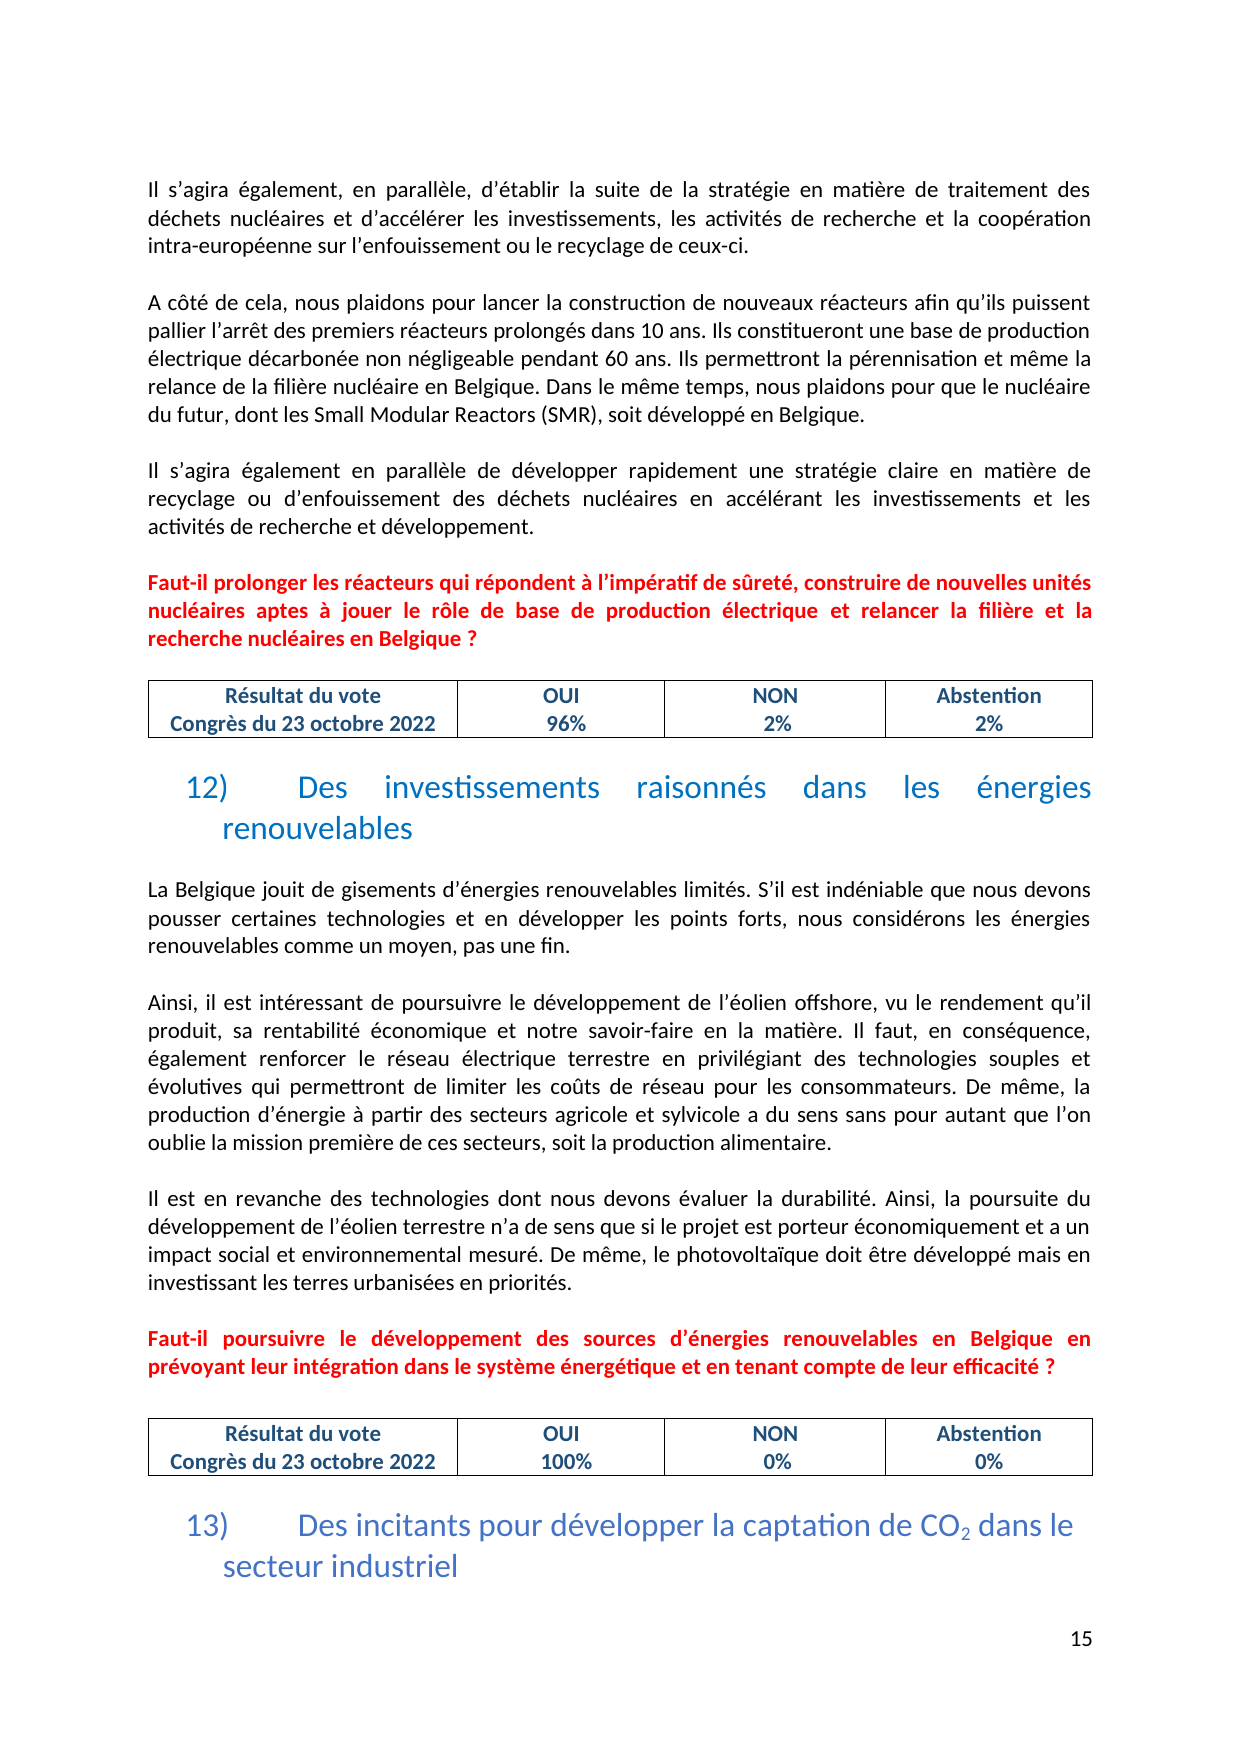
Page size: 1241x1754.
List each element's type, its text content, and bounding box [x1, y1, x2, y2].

table_header Résultat du vote Congrès du 23 octobre 2022 [149, 681, 457, 737]
text Faut-il poursuivre le développement des sources d’énergies renouvelables en Belgique en prévoyant leur intégration dans le système énergétique et en tenant compte de leur efficacité ? [148, 1324, 1093, 1380]
text Il s’agira également, en parallèle, d’établir la suite de la stratégie en matière de traitement des déchets nucléaires et d’accélérer les investissements, les activités de recherche et la coopération intra-européenne sur l’enfouissement ou le recyclage de ceux-ci. [148, 176, 1093, 260]
text Il s’agira également en parallèle de développer rapidement une stratégie claire en matière de recyclage ou d’enfouissement des déchets nucléaires en accélérant les investissements et les activités de recherche et développement. [148, 456, 1093, 540]
table_header Résultat du vote Congrès du 23 octobre 2022 [149, 1419, 457, 1475]
list Des incitants pour développer la captation de CO2 dans le secteur industriel [185, 1504, 1093, 1586]
text Ainsi, il est intéressant de poursuivre le développement de l’éolien offshore, vu le rendement qu’il produit, sa rentabilité économique et notre savoir-faire en la matière. Il faut, en conséquence, également renforcer le réseau électrique terrestre en privilégiant des technologies souples et évolutives qui permettront de limiter les coûts de réseau pour les consommateurs. De même, la production d’énergie à partir des secteurs agricole et sylvicole a du sens sans pour autant que l’on oublie la mission première de ces secteurs, soit la production alimentaire. [148, 988, 1093, 1156]
text A côté de cela, nous plaidons pour lancer la construction de nouveaux réacteurs afin qu’ils puissent pallier l’arrêt des premiers réacteurs prolongés dans 10 ans. Ils constitueront une base de production électrique décarbonée non négligeable pendant 60 ans. Ils permettront la pérennisation et même la relance de la filière nucléaire en Belgique. Dans le même temps, nous plaidons pour que le nucléaire du futur, dont les Small Modular Reactors (SMR), soit développé en Belgique. [148, 288, 1093, 428]
text Faut-il prolonger les réacteurs qui répondent à l’impératif de sûreté, construire de nouvelles unités nucléaires aptes à jouer le rôle de base de production électrique et relancer la filière et la recherche nucléaires en Belgique ? [148, 568, 1093, 652]
table_header Abstention 0% [886, 1419, 1092, 1475]
table_header OUI 100% [458, 1419, 664, 1475]
list Des investissements raisonnés dans les énergies renouvelables [185, 766, 1093, 848]
table_header NON 2% [665, 681, 885, 737]
table_header OUI 96% [458, 681, 664, 737]
text Il est en revanche des technologies dont nous devons évaluer la durabilité. Ainsi, la poursuite du développement de l’éolien terrestre n’a de sens que si le projet est porteur économiquement et a un impact social et environnemental mesuré. De même, le photovoltaïque doit être développé mais en investissant les terres urbanisées en priorités. [148, 1184, 1093, 1296]
text La Belgique jouit de gisements d’énergies renouvelables limités. S’il est indéniable que nous devons pousser certaines technologies et en développer les points forts, nous considérons les énergies renouvelables comme un moyen, pas une fin. [148, 876, 1093, 960]
table_header Abstention 2% [886, 681, 1092, 737]
table_header NON 0% [665, 1419, 885, 1475]
